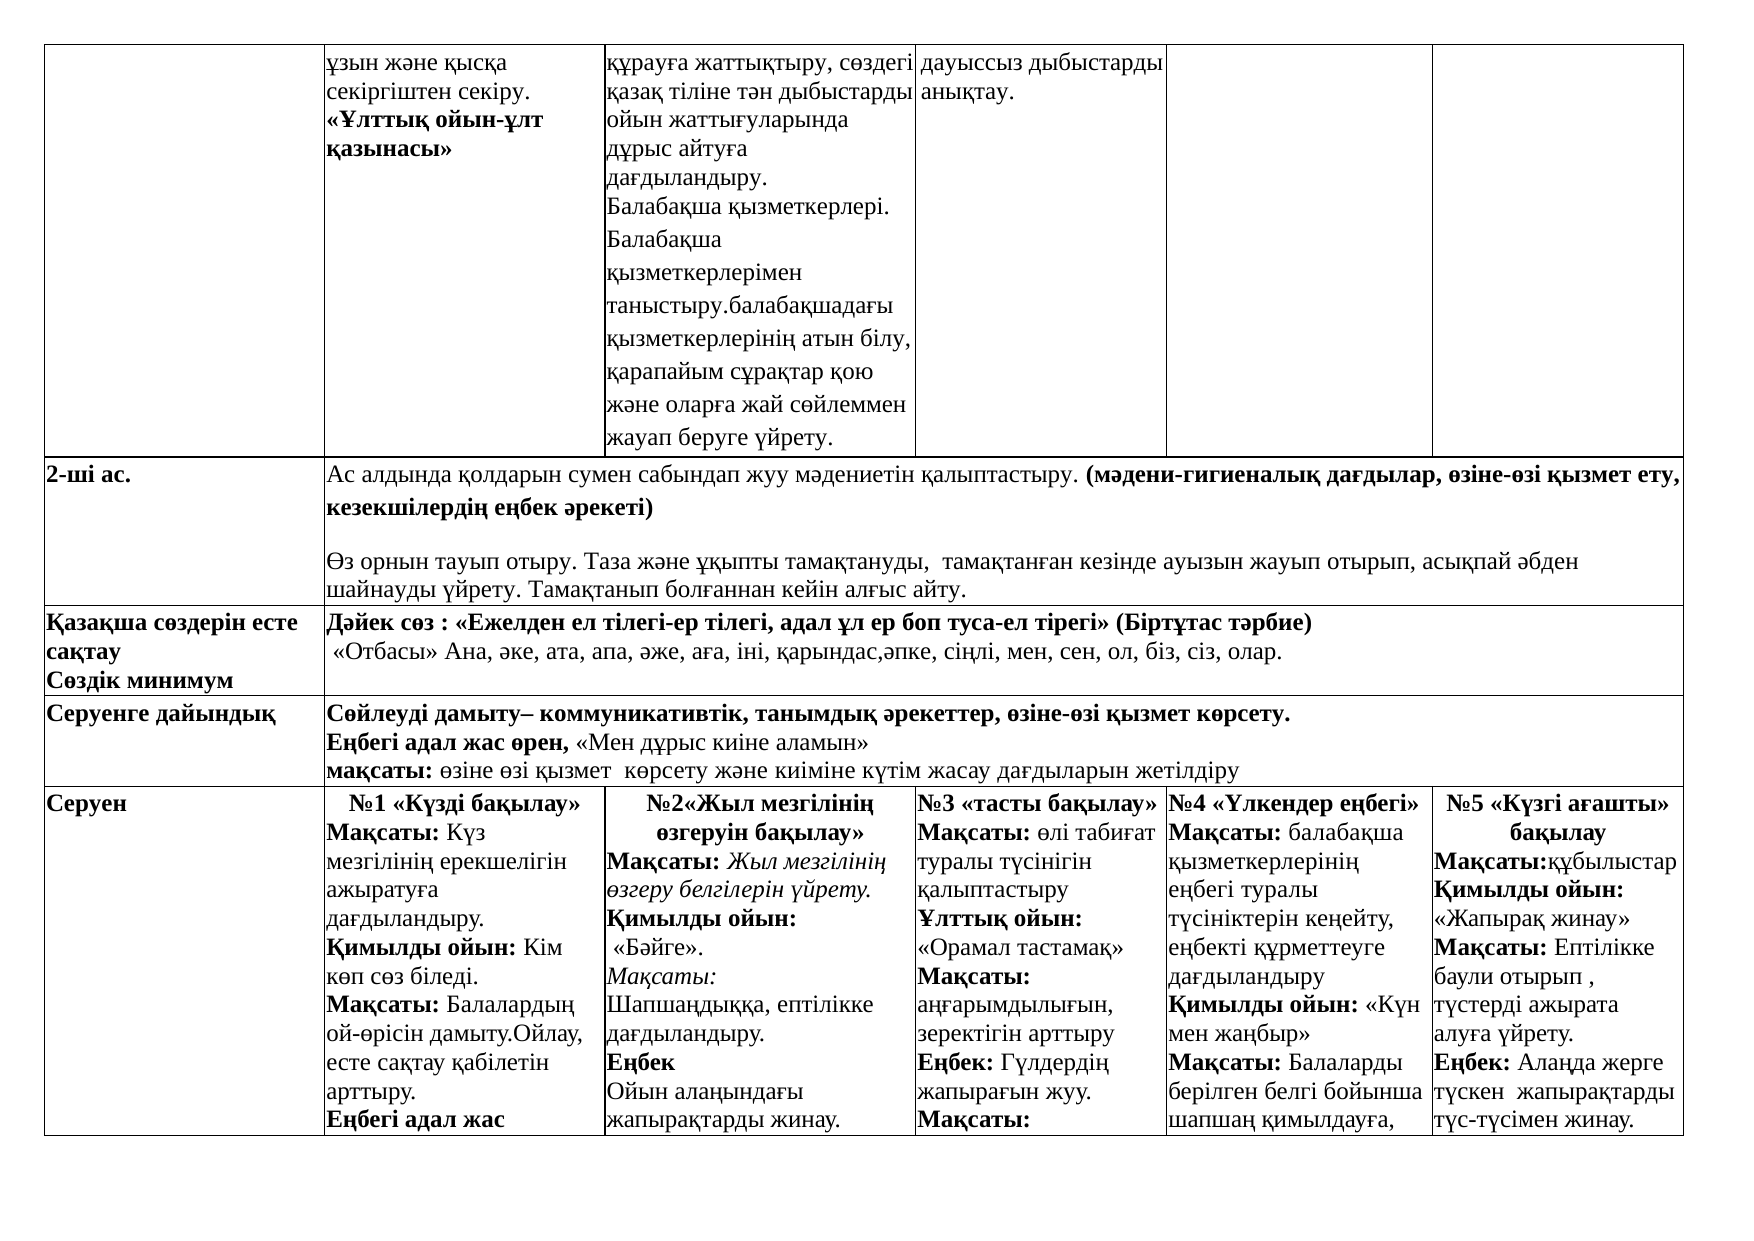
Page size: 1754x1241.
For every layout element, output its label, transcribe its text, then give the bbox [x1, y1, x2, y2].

table_cell Дәйек сөз : «Ежелден ел тілегі-ер тілегі, адал ұл ер боп туса-ел тірегі» (Біртұтас тәрбие) «Отбасы» Ана, әке, ата, апа, әже, аға, іні, қарындас,әпке, сіңлі, мен, сен, ол, біз, сіз, олар. [325, 606, 1683, 695]
table_cell Серуен [45, 787, 324, 1135]
table_cell Сөйлеуді дамыту– коммуникативтік, танымдық әрекеттер, өзіне-өзі қызмет көрсету. Еңбегі адал жас өрен, «Мен дұрыс киіне аламын» мақсаты: өзіне өзі қызмет көрсету және киіміне күтім жасау дағдыларын жетілдіру [325, 696, 1683, 786]
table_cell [325, 787, 604, 1135]
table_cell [1167, 787, 1432, 1135]
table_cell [916, 787, 1166, 1135]
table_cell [45, 45, 324, 456]
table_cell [1167, 45, 1432, 456]
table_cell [606, 787, 915, 1135]
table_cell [325, 45, 604, 456]
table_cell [916, 45, 1166, 456]
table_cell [1433, 787, 1683, 1135]
table_cell 2-ші ас. [45, 458, 324, 605]
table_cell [606, 45, 915, 456]
table_cell Ас алдында қолдарын сумен сабындап жуу мәдениетін қалыптастыру. (мәдени-гигиеналық дағдылар, өзіне-өзі қызмет ету, кезекшілердің еңбек әрекеті) Өз орнын тауып отыру. Таза және ұқыпты тамақтануды, тамақтанған кезінде ауызын жауып отырып, асықпай әбден шайнауды үйрету. Тамақтанып болғаннан кейін алғыс айту. [325, 458, 1683, 605]
table_cell Серуенге дайындық [45, 696, 324, 786]
table_cell Қазақша сөздерін есте сақтау Сөздік минимум [45, 606, 324, 695]
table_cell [1433, 45, 1683, 456]
